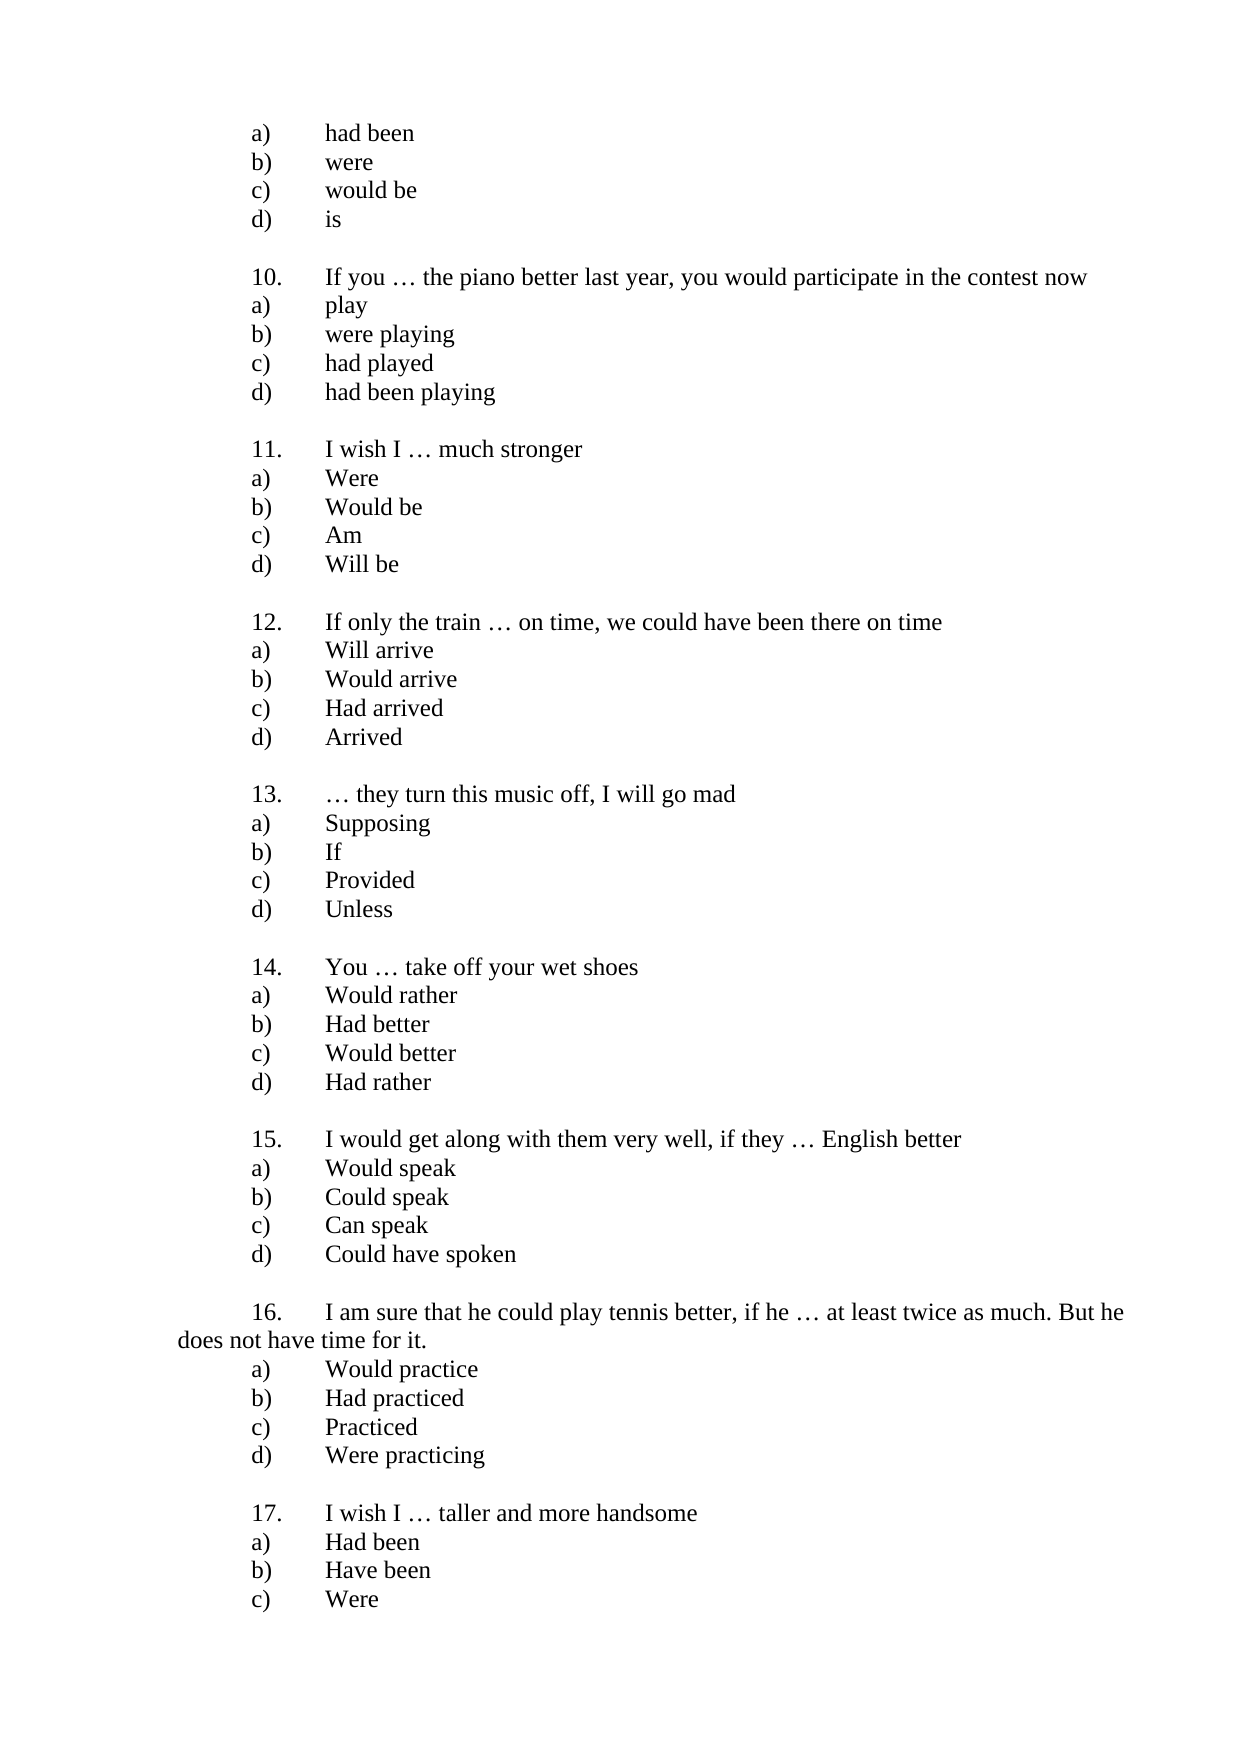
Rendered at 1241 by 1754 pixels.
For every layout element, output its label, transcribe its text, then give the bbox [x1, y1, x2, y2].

list Will arrive [177, 636, 1152, 664]
list Could speak [177, 1182, 1152, 1211]
list Would be [177, 492, 1152, 521]
list I would get along with them very well, if they … English better [177, 1124, 1152, 1153]
list If only the train … on time, we could have been there on time [177, 607, 1152, 636]
list I wish I … much stronger [177, 434, 1152, 463]
list Would speak [177, 1153, 1152, 1182]
list play [177, 291, 1152, 319]
list Were [177, 463, 1152, 492]
list is [177, 204, 1152, 233]
list Would practice [177, 1354, 1152, 1383]
list Were practicing [177, 1441, 1152, 1469]
list Had arrived [177, 693, 1152, 722]
list Were [177, 1584, 1152, 1613]
list Will be [177, 549, 1152, 578]
list Would rather [177, 981, 1152, 1009]
list Supposing [177, 808, 1152, 837]
list Arrived [177, 722, 1152, 751]
list Unless [177, 894, 1152, 923]
list Can speak [177, 1211, 1152, 1239]
list had been playing [177, 377, 1152, 406]
list Could have spoken [177, 1239, 1152, 1268]
list You … take off your wet shoes [177, 952, 1152, 981]
list Had been [177, 1527, 1152, 1556]
list Had rather [177, 1067, 1152, 1096]
list would be [177, 176, 1152, 204]
list I wish I … taller and more handsome [177, 1498, 1152, 1527]
list Practiced [177, 1412, 1152, 1441]
list I am sure that he could play tennis better, if he … at least twice as much. But he does not have time for it. [177, 1297, 1152, 1354]
list Would better [177, 1038, 1152, 1067]
list had been [177, 118, 1152, 147]
list If [177, 837, 1152, 866]
list had played [177, 348, 1152, 377]
list Have been [177, 1556, 1152, 1584]
list were [177, 147, 1152, 176]
list Had better [177, 1009, 1152, 1038]
list Had practiced [177, 1383, 1152, 1412]
list If you … the piano better last year, you would participate in the contest now [177, 262, 1152, 291]
list Am [177, 521, 1152, 549]
list Provided [177, 866, 1152, 894]
list were playing [177, 319, 1152, 348]
list Would arrive [177, 664, 1152, 693]
list … they turn this music off, I will go mad [177, 779, 1152, 808]
